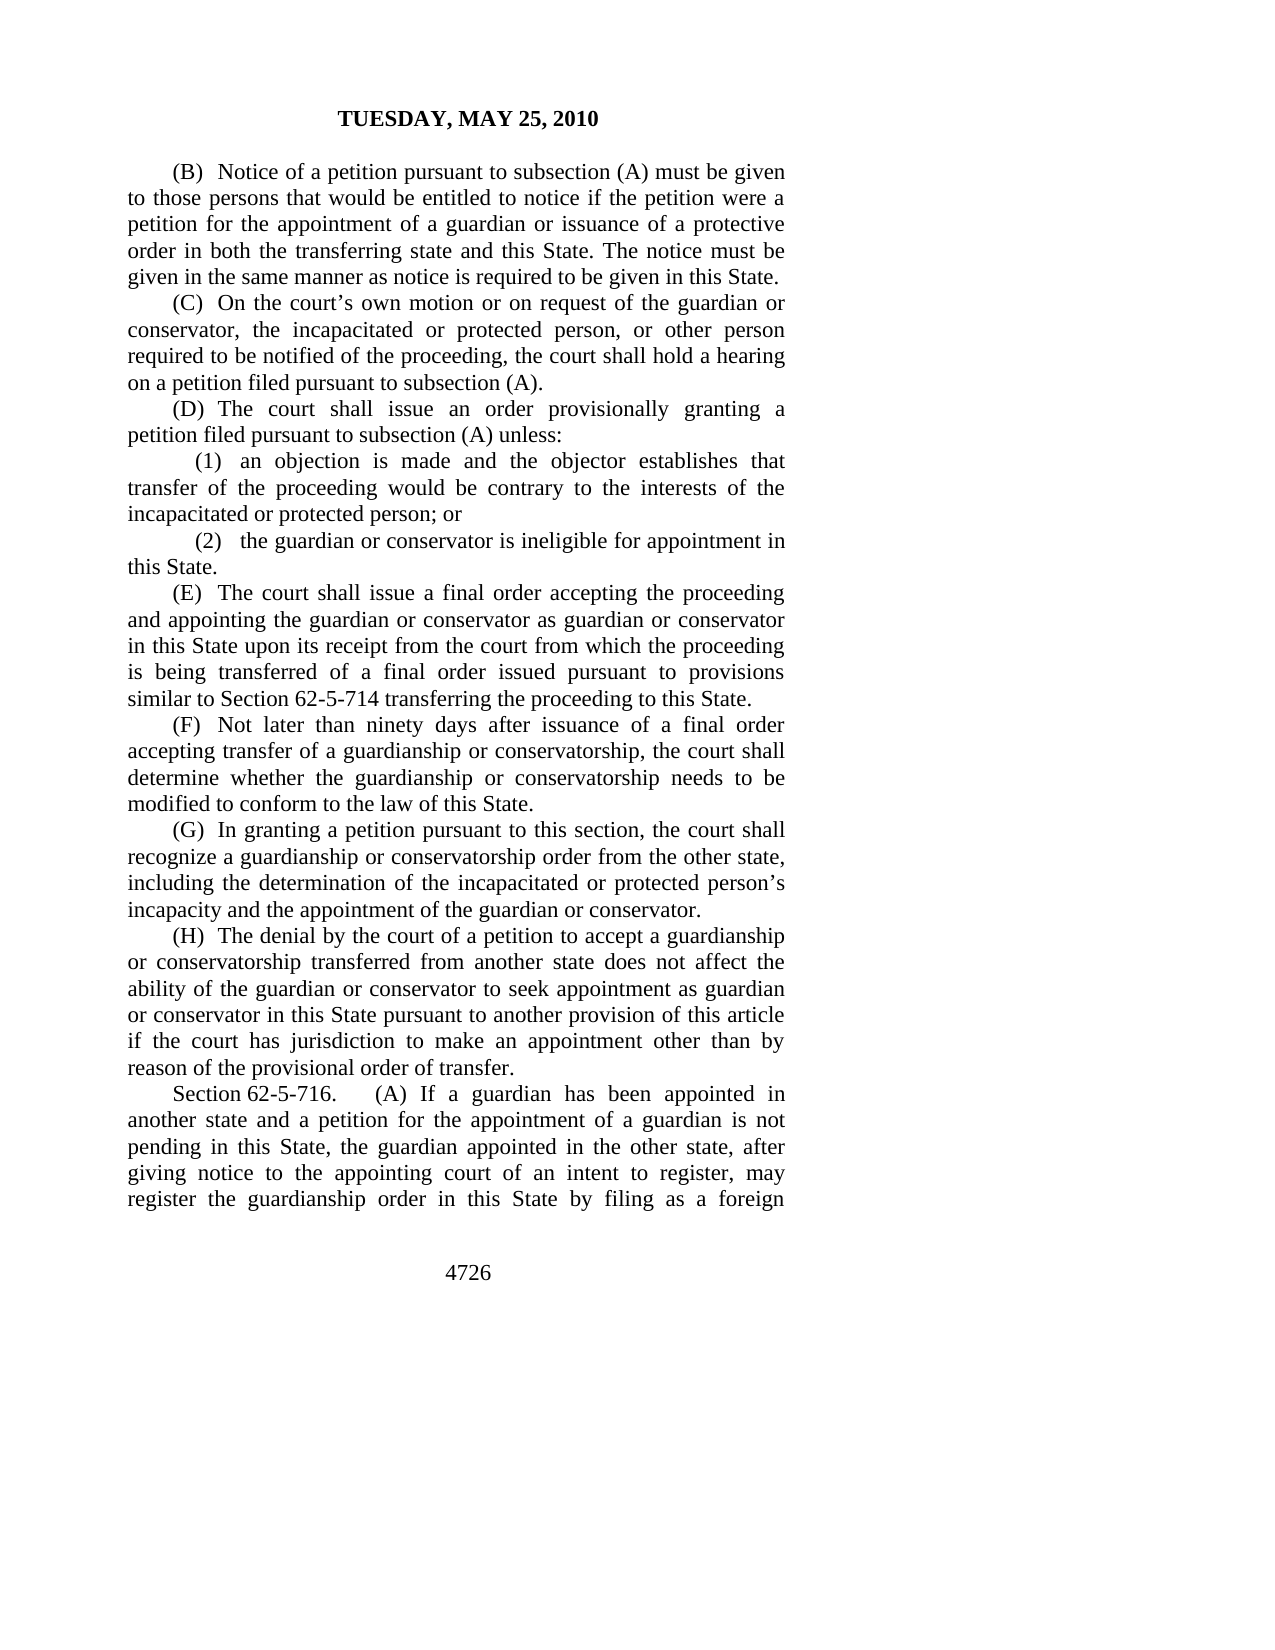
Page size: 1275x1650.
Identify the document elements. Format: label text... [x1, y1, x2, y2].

text (2) the guardian or conservator is ineligible for appointment in this State. [127, 527, 786, 579]
text (E) The court shall issue a final order accepting the proceeding and appointing the guardian or conservator as guardian or conservator in this State upon its receipt from the court from which the proceeding is being transferred of a final order issued pursuant to provisions similar to Section 62-5-714 transferring the proceeding to this State. [127, 579, 786, 711]
text (G) In granting a petition pursuant to this section, the court shall recognize a guardianship or conservatorship order from the other state, including the determination of the incapacitated or protected person’s incapacity and the appointment of the guardian or conservator. [127, 817, 786, 922]
text (C) On the court’s own motion or on request of the guardian or conservator, the incapacitated or protected person, or other person required to be notified of the proceeding, the court shall hold a hearing on a petition filed pursuant to subsection (A). [127, 289, 786, 395]
text (H) The denial by the court of a petition to accept a guardianship or conservatorship transferred from another state does not affect the ability of the guardian or conservator to seek appointment as guardian or conservator in this State pursuant to another provision of this article if the court has jurisdiction to make an appointment other than by reason of the provisional order of transfer. [127, 922, 786, 1080]
text (B) Notice of a petition pursuant to subsection (A) must be given to those persons that would be entitled to notice if the petition were a petition for the appointment of a guardian or issuance of a protective order in both the transferring state and this State. The notice must be given in the same manner as notice is required to be given in this State. [127, 158, 786, 289]
text (F) Not later than ninety days after issuance of a final order accepting transfer of a guardianship or conservatorship, the court shall determine whether the guardianship or conservatorship needs to be modified to conform to the law of this State. [127, 711, 786, 817]
text (D) The court shall issue an order provisionally granting a petition filed pursuant to subsection (A) unless: [127, 395, 786, 448]
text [127, 1080, 786, 1212]
text (1) an objection is made and the objector establishes that transfer of the proceeding would be contrary to the interests of the incapacitated or protected person; or [127, 448, 786, 527]
